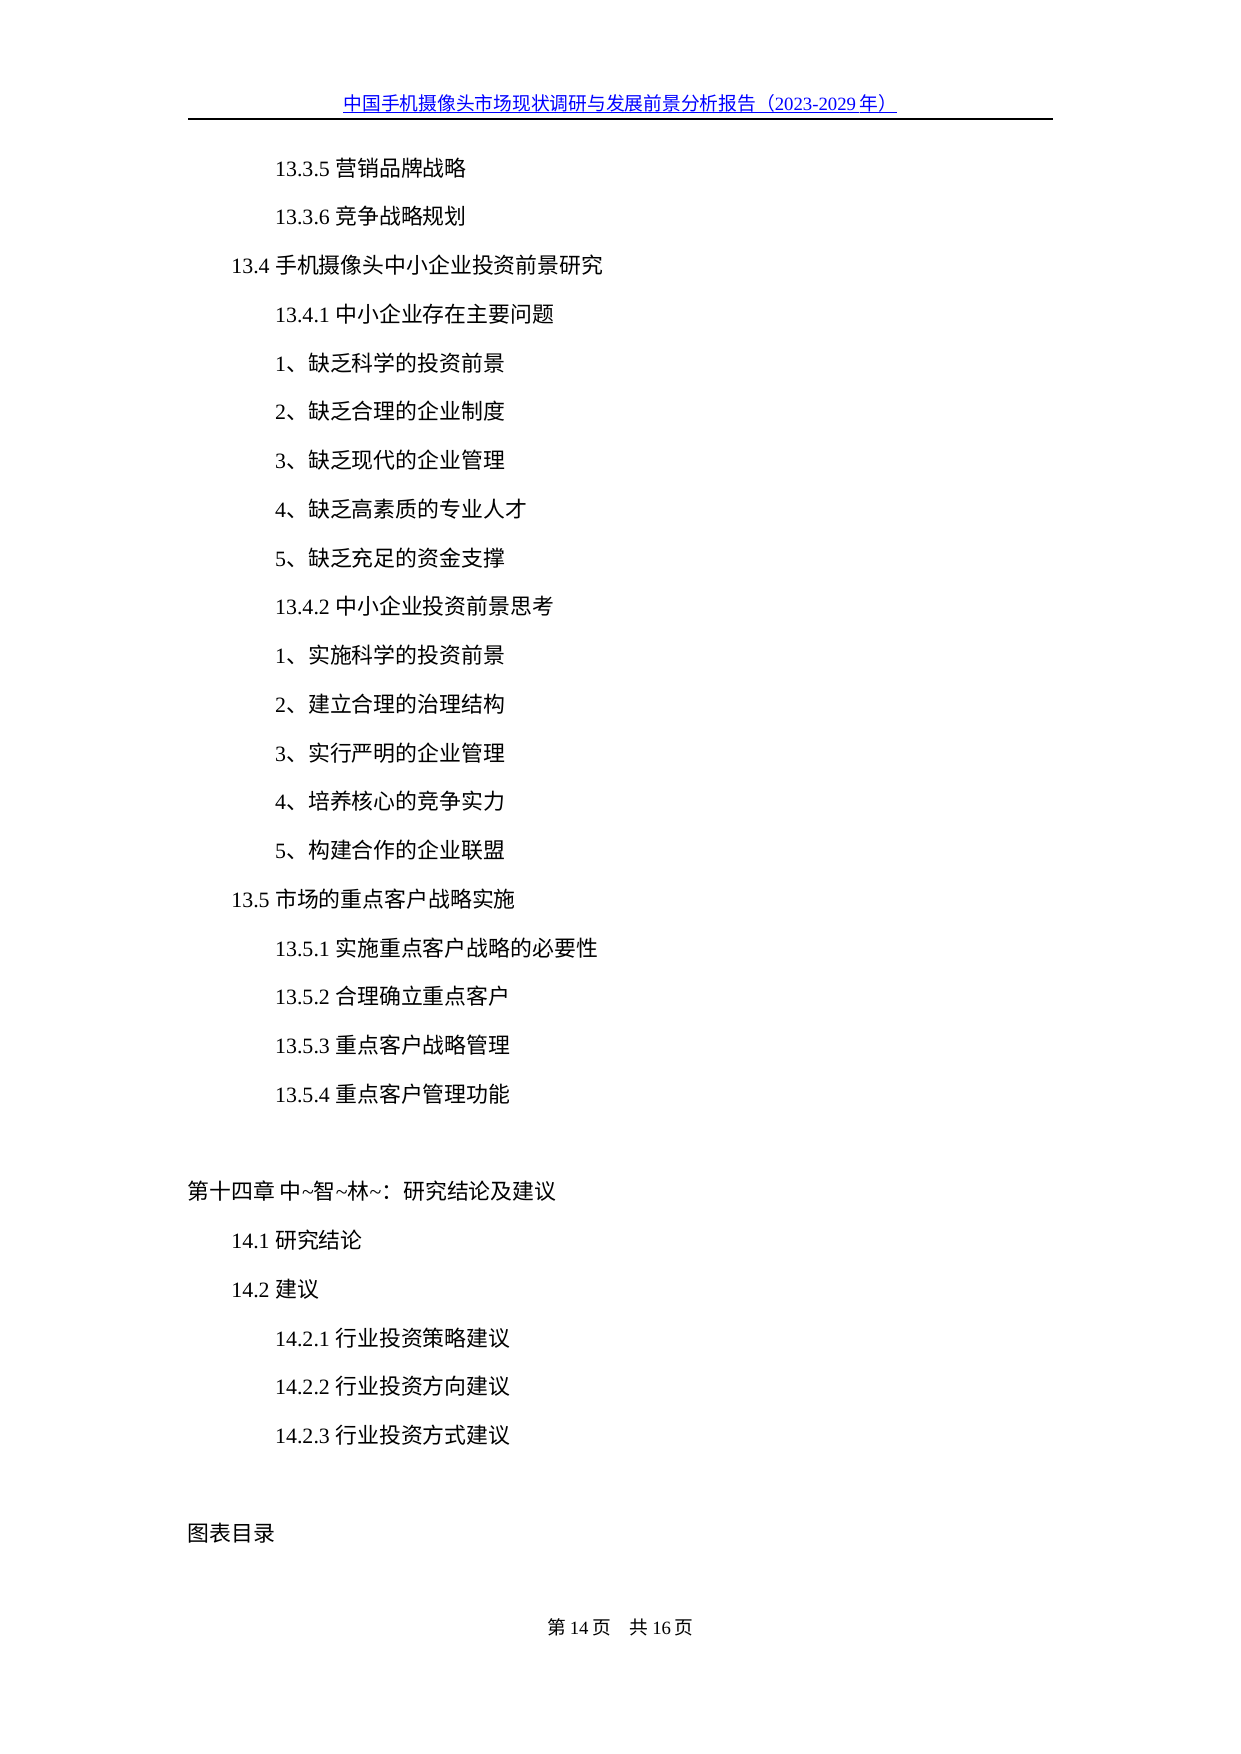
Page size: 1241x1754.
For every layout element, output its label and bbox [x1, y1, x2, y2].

text [187, 150, 1053, 1548]
